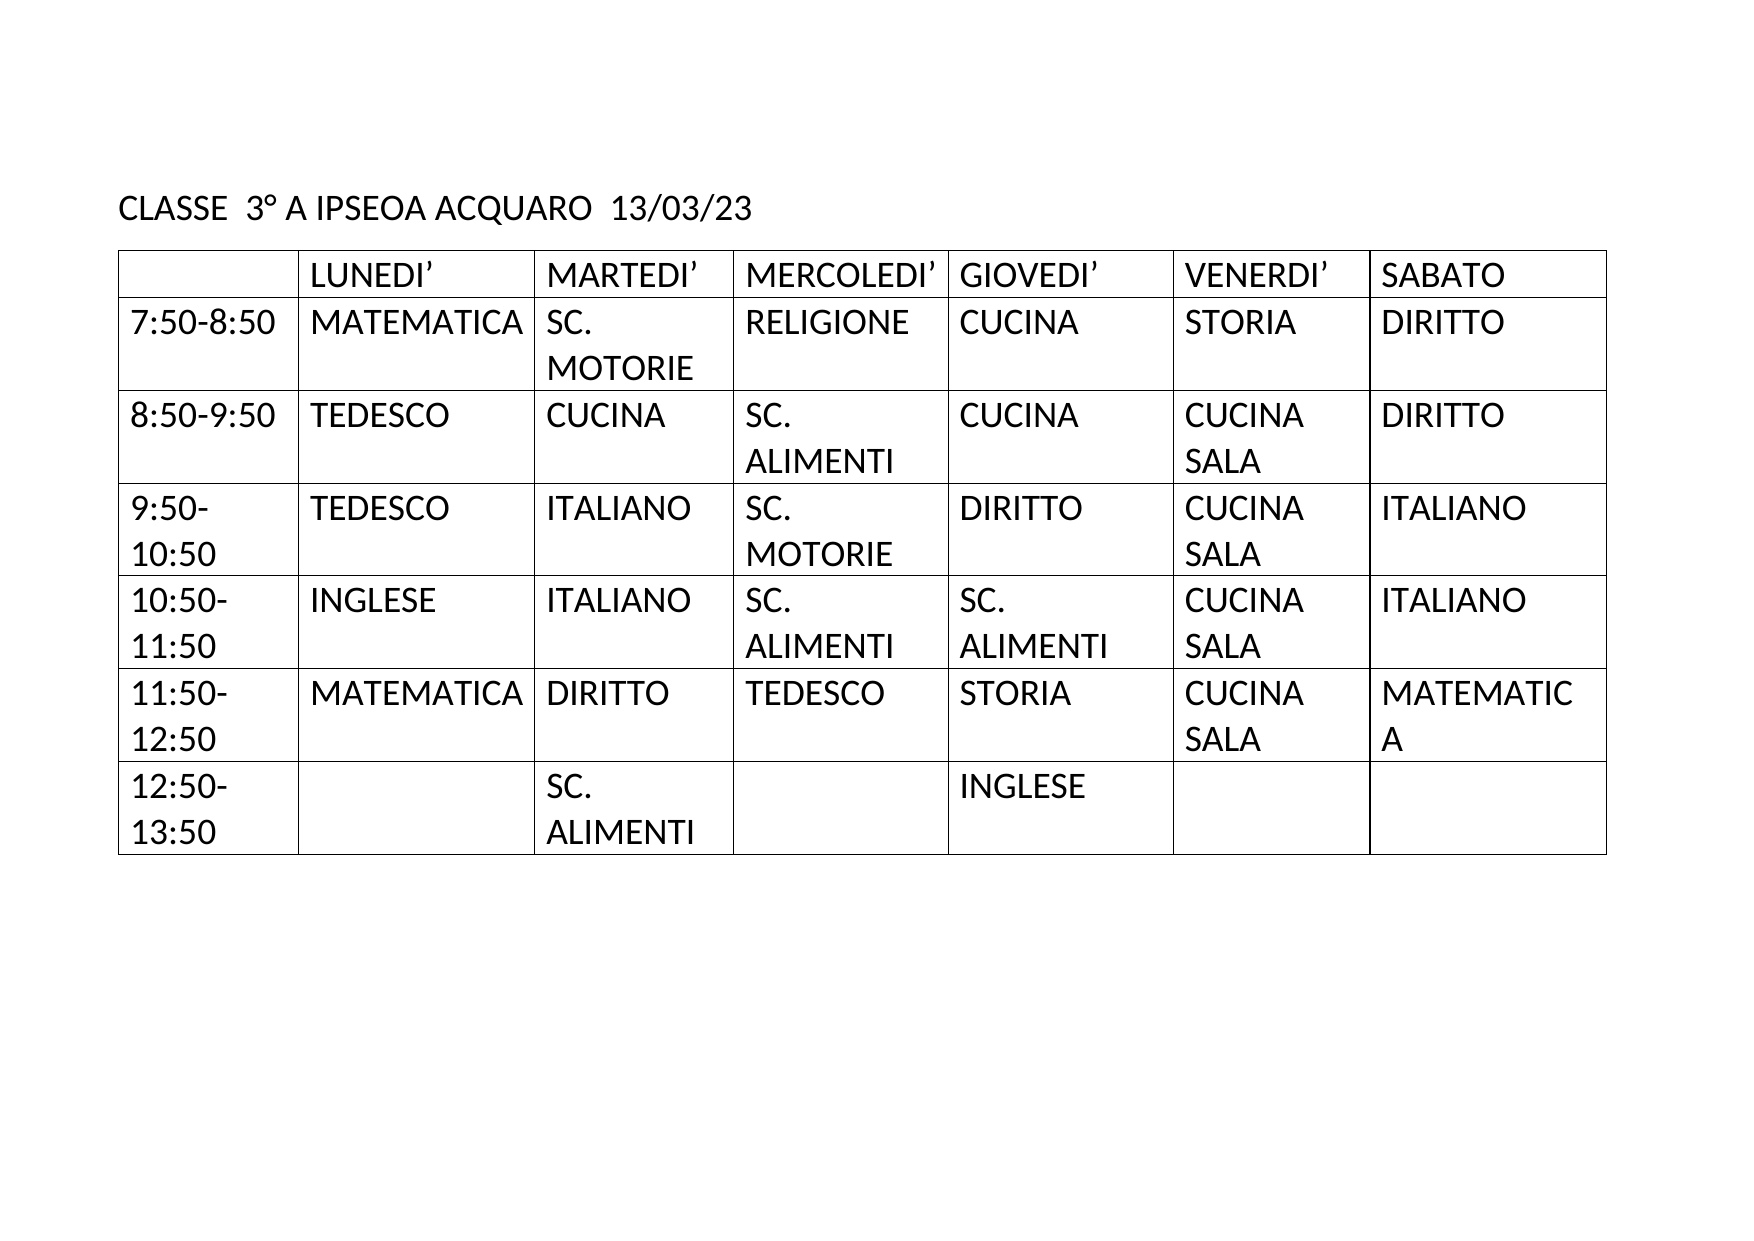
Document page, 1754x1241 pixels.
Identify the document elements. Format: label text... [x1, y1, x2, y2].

table_cell ITALIANO [1371, 484, 1606, 575]
table_header LUNEDI’ [299, 251, 534, 297]
table_cell 10:50-11:50 [119, 576, 298, 668]
table_cell TEDESCO [299, 484, 534, 575]
table_cell 11:50-12:50 [119, 669, 298, 761]
table_cell ITALIANO [1371, 576, 1606, 668]
table_cell DIRITTO [1371, 298, 1606, 390]
table_cell TEDESCO [299, 391, 534, 483]
table_cell SC. ALIMENTI [949, 576, 1173, 668]
table_header SABATO [1371, 251, 1606, 297]
table_header [119, 251, 298, 297]
table_cell INGLESE [299, 576, 534, 668]
table_cell SC. MOTORIE [734, 484, 948, 575]
table_cell INGLESE [949, 762, 1173, 853]
table_cell 7:50-8:50 [119, 298, 298, 390]
table_cell ITALIANO [535, 576, 733, 668]
table_cell STORIA [949, 669, 1173, 761]
table_cell MATEMATICA [299, 669, 534, 761]
table_cell CUCINA [949, 298, 1173, 390]
table_cell [299, 762, 534, 853]
table_cell CUCINA SALA [1174, 669, 1369, 761]
table_cell [1371, 762, 1606, 853]
table_cell SC. ALIMENTI [734, 391, 948, 483]
table_cell RELIGIONE [734, 298, 948, 390]
table_cell MATEMATICA [299, 298, 534, 390]
table_cell 9:50-10:50 [119, 484, 298, 575]
table_cell CUCINA [949, 391, 1173, 483]
table_cell ITALIANO [535, 484, 733, 575]
table_cell TEDESCO [734, 669, 948, 761]
table_cell CUCINA SALA [1174, 391, 1369, 483]
table_cell SC. ALIMENTI [734, 576, 948, 668]
table_cell DIRITTO [535, 669, 733, 761]
table_cell CUCINA [535, 391, 733, 483]
table_cell MATEMATICA [1371, 669, 1606, 761]
table_header VENERDI’ [1174, 251, 1369, 297]
table_cell [1174, 762, 1369, 853]
table_cell DIRITTO [949, 484, 1173, 575]
table_cell SC. MOTORIE [535, 298, 733, 390]
table_header MARTEDI’ [535, 251, 733, 297]
table_cell STORIA [1174, 298, 1369, 390]
table_cell 12:50-13:50 [119, 762, 298, 853]
table_cell SC. ALIMENTI [535, 762, 733, 853]
text CLASSE 3° A IPSEOA ACQUARO 13/03/23 [118, 184, 1606, 230]
table_header MERCOLEDI’ [734, 251, 948, 297]
table_cell 8:50-9:50 [119, 391, 298, 483]
table_header GIOVEDI’ [949, 251, 1173, 297]
table_cell CUCINA SALA [1174, 576, 1369, 668]
table_cell CUCINA SALA [1174, 484, 1369, 575]
table_cell [734, 762, 948, 853]
table_cell DIRITTO [1371, 391, 1606, 483]
